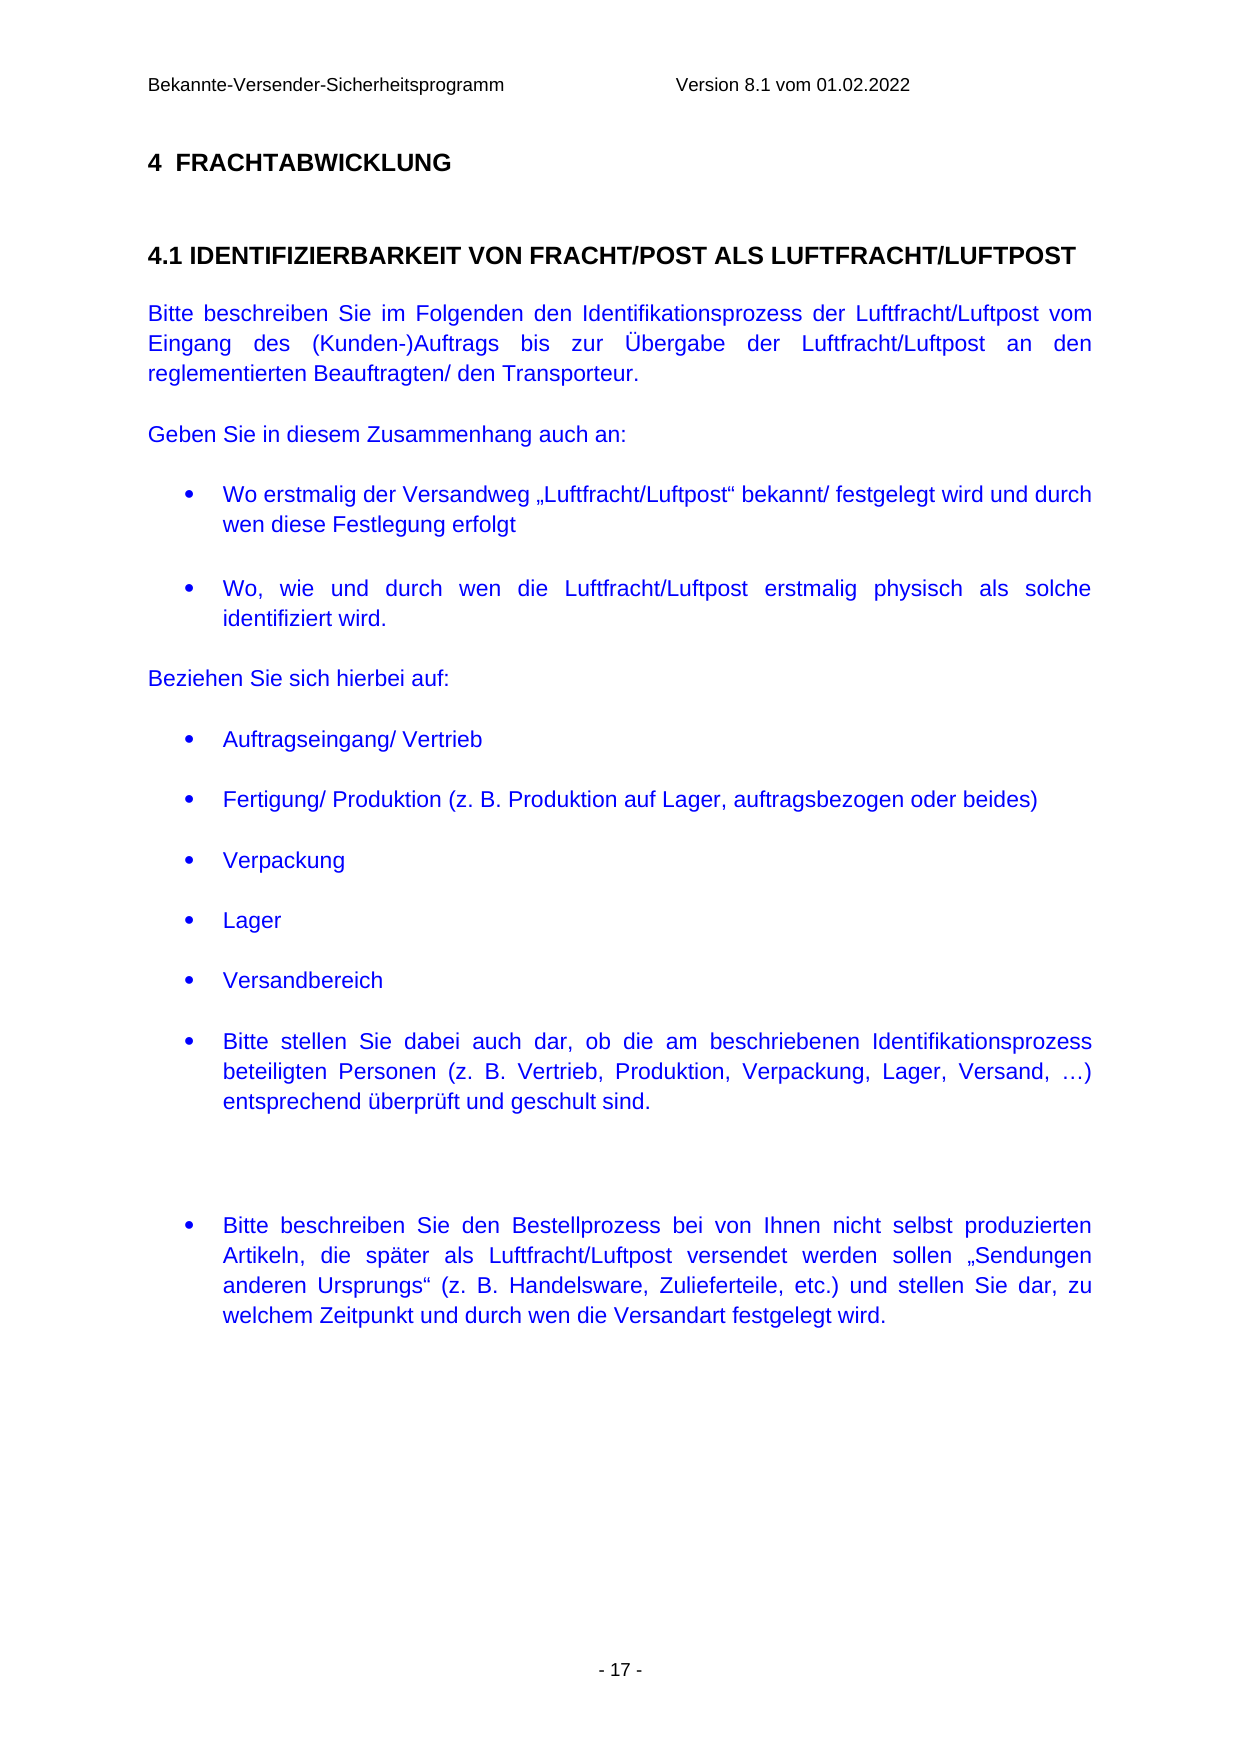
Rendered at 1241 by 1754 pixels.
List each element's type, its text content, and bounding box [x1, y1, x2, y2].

list Auftragseingang/ Vertrieb [185, 726, 1093, 752]
list Verpackung [185, 847, 1093, 873]
list Beziehen Sie sich hierbei auf: [148, 665, 1093, 692]
text Bitte beschreiben Sie im Folgenden den Identifikationsprozess der Luftfracht/Luftpost vom Eingang des (Kunden-)Auftrags bis zur Übergabe der Luftfracht/Luftpost an den reglementierten Beauftragten/ den Transporteur. [148, 300, 1093, 387]
list Bitte beschreiben Sie den Bestellprozess bei von Ihnen nicht selbst produzierten Artikeln, die später als Luftfracht/Luftpost versendet werden sollen „Sendungen anderen Ursprungs“ (z. B. Handelsware, Zulieferteile, etc.) und stellen Sie dar, zu welchem Zeitpunkt und durch wen die Versandart festgelegt wird. [185, 1212, 1093, 1329]
list Versandbereich [185, 967, 1093, 994]
text 4.1 Identifizierbarkeit von Fracht/Post als Luftfracht/Luftpost [148, 241, 1093, 270]
text Geben Sie in diesem Zusammenhang auch an: [148, 421, 1093, 447]
list Bitte stellen Sie dabei auch dar, ob die am beschriebenen Identifikationsprozess beteiligten Personen (z. B. Vertrieb, Produktion, Verpackung, Lager, Versand, …) entsprechend überprüft und geschult sind. [185, 1028, 1093, 1114]
list Wo, wie und durch wen die Luftfracht/Luftpost erstmalig physisch als solche identifiziert wird. [185, 575, 1093, 631]
list Wo erstmalig der Versandweg „Luftfracht/Luftpost“ bekannt/ festgelegt wird und durch wen diese Festlegung erfolgt [185, 481, 1093, 538]
list Lager [185, 907, 1093, 933]
text 4 Frachtabwicklung [148, 148, 1093, 176]
list Fertigung/ Produktion (z. B. Produktion auf Lager, auftragsbezogen oder beides) [185, 786, 1093, 812]
